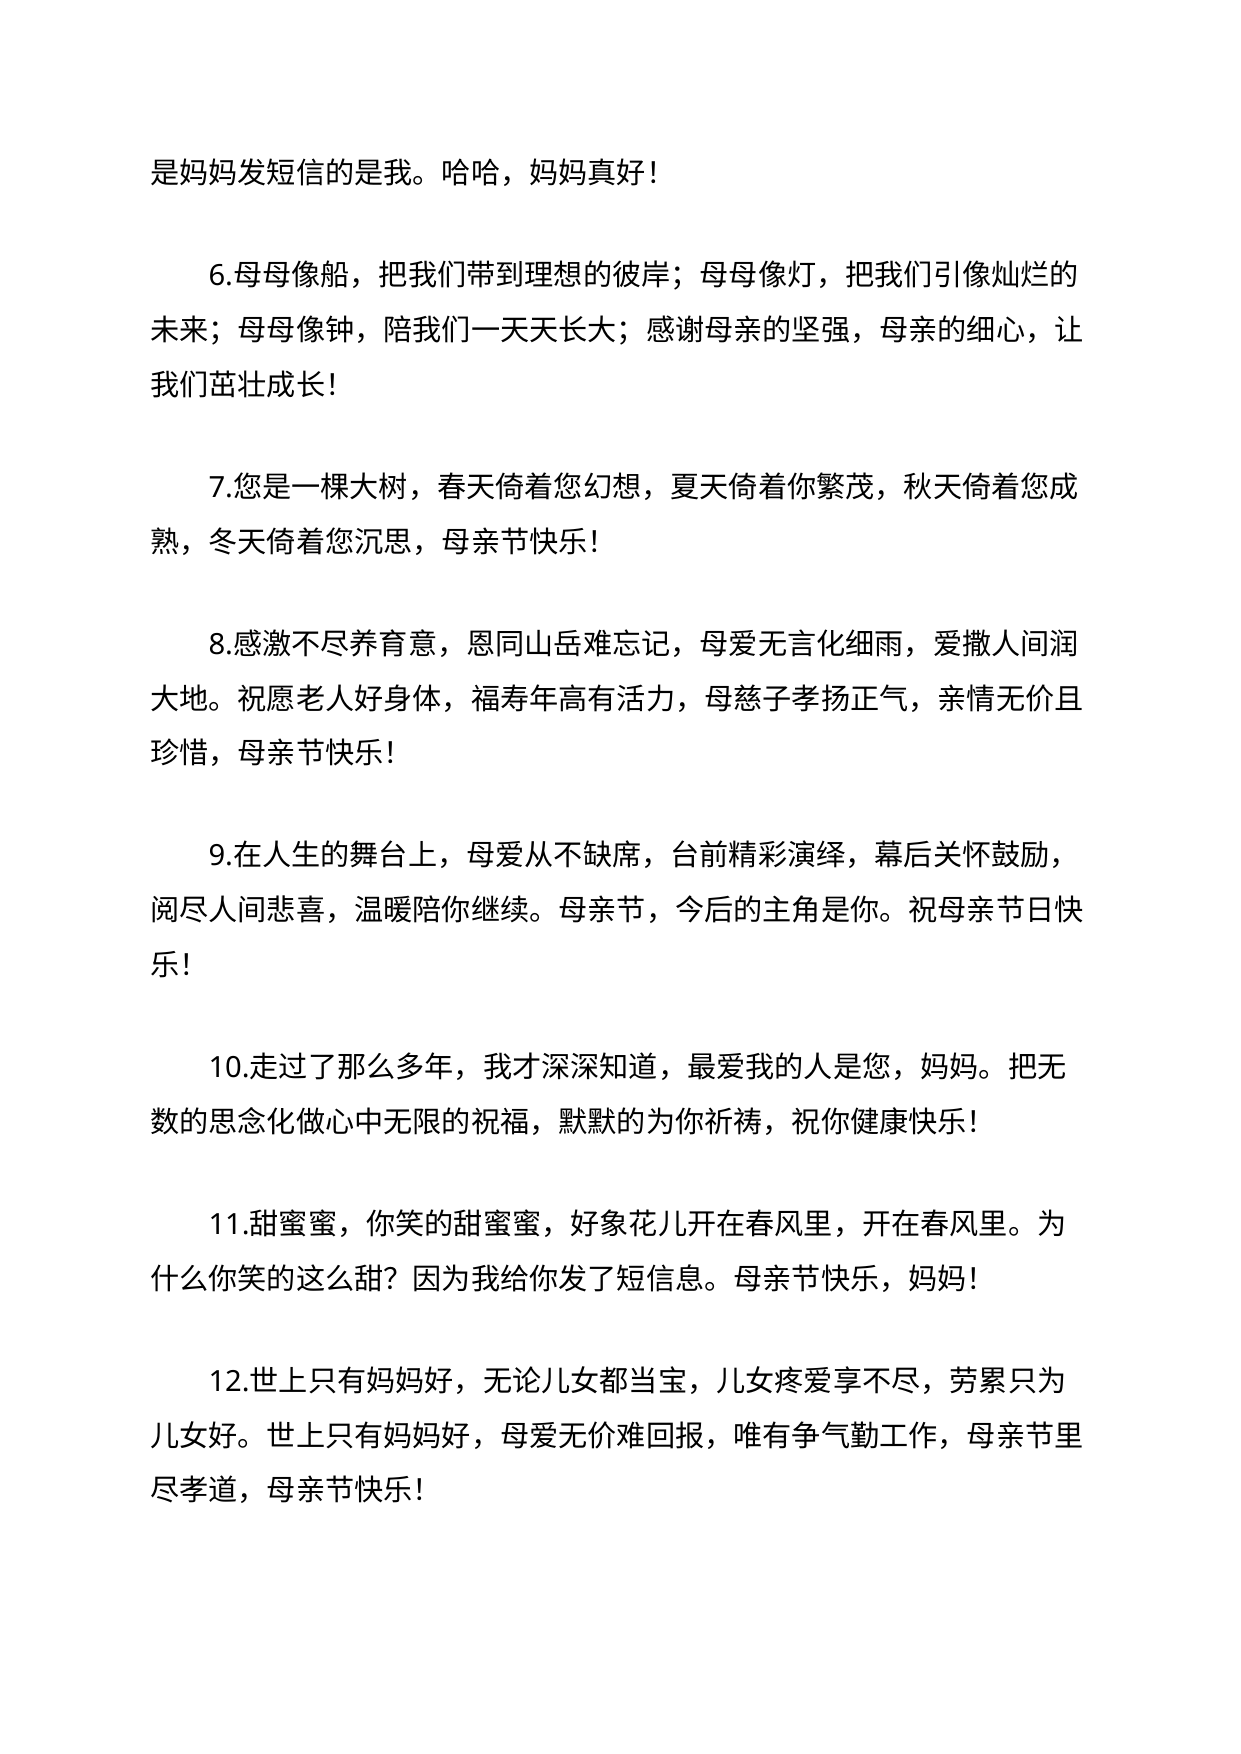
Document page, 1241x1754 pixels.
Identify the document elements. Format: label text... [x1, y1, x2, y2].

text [150, 150, 1090, 192]
text 10.走过了那么多年，我才深深知道，最爱我的人是您，妈妈。把无数的思念化做心中无限的祝福，默默的为你祈祷，祝你健康快乐！ [150, 1043, 1090, 1141]
text 7.您是一棵大树，春天倚着您幻想，夏天倚着你繁茂，秋天倚着您成熟，冬天倚着您沉思，母亲节快乐！ [150, 463, 1090, 561]
text 6.母母像船，把我们带到理想的彼岸；母母像灯，把我们引像灿烂的未来；母母像钟，陪我们一天天长大；感谢母亲的坚强，母亲的细心，让我们茁壮成长！ [150, 252, 1090, 404]
text 9.在人生的舞台上，母爱从不缺席，台前精彩演绎，幕后关怀鼓励，阅尽人间悲喜，温暖陪你继续。母亲节，今后的主角是你。祝母亲节日快乐！ [150, 832, 1090, 984]
text 8.感激不尽养育意，恩同山岳难忘记，母爱无言化细雨，爱撒人间润大地。祝愿老人好身体，福寿年高有活力，母慈子孝扬正气，亲情无价且珍惜，母亲节快乐！ [150, 620, 1090, 772]
text 11.甜蜜蜜，你笑的甜蜜蜜，好象花儿开在春风里，开在春风里。为什么你笑的这么甜？因为我给你发了短信息。母亲节快乐，妈妈！ [150, 1200, 1090, 1298]
text 12.世上只有妈妈好，无论儿女都当宝，儿女疼爱享不尽，劳累只为儿女好。世上只有妈妈好，母爱无价难回报，唯有争气勤工作，母亲节里尽孝道，母亲节快乐！ [150, 1357, 1090, 1509]
